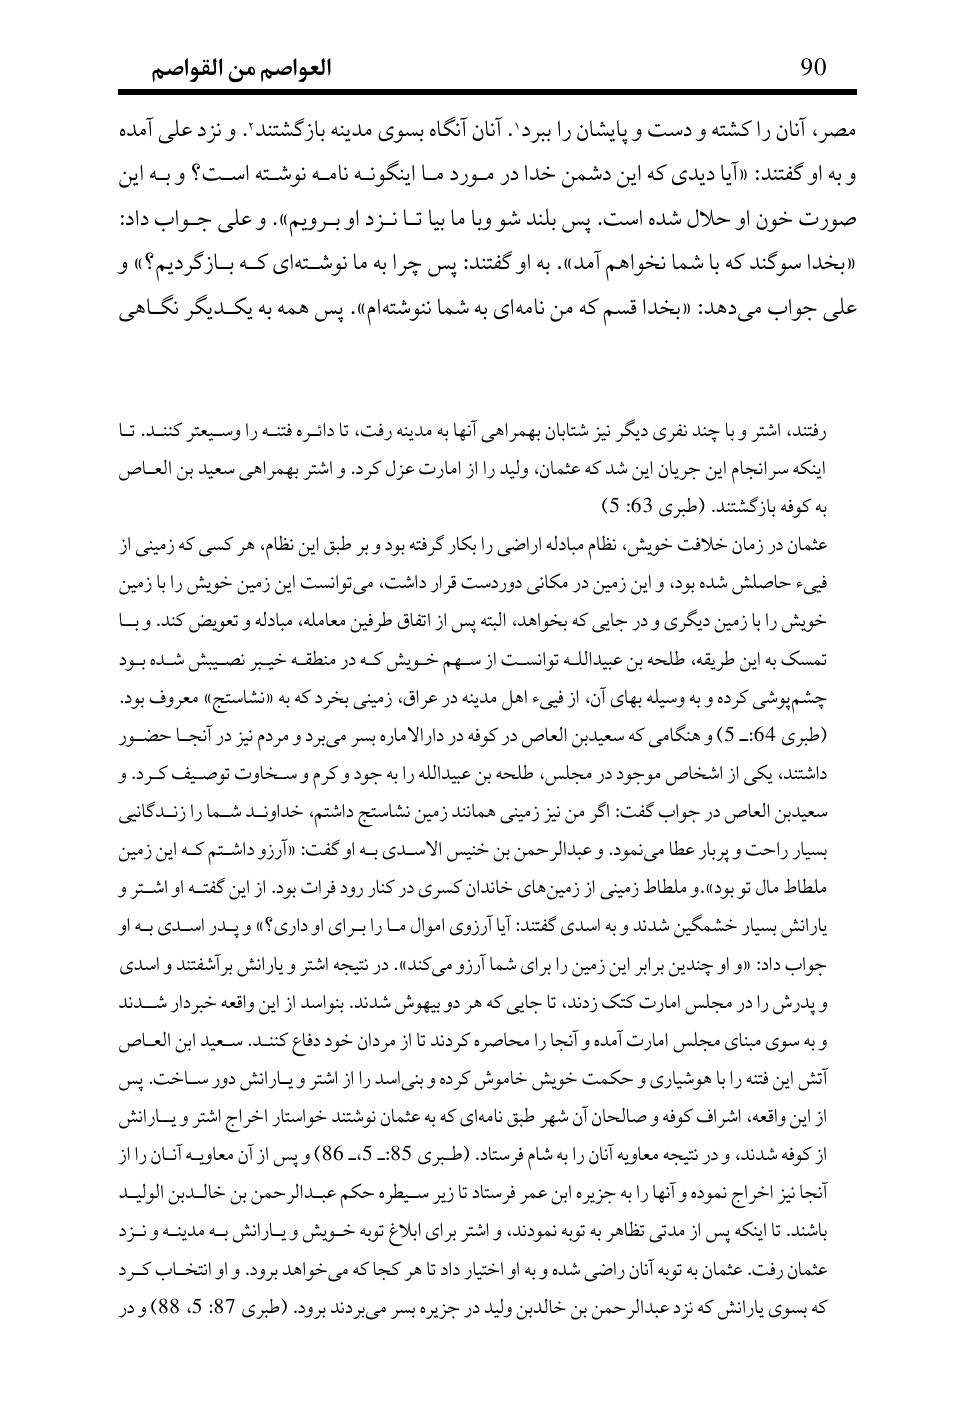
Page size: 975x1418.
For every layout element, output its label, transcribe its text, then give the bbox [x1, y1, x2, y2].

text و در هنگامی که آنان در حال بازگشت بودند، سوارکاری چندین بار متوالی از کنار مصریان می‌گذرد و خود را به آنان عرضه می‌کند. مصریان نیز پس از دیدن این همه رفت و آمد، او را گرفته و از او می‌پرسند که جریان چیست؟ و او می‌گوید که من فرستاده امیرالمؤمنین عثمان بسوی عاملش در مصر می‌باشم. آنان او را می‌گیرند و نزد او نامه‌ای می‌یابند که توسط عثمان و به مُهر او برای عامِلش در مصر نوشته شده و از او خواسته است که هنگام رسیدن این افراد به مصر، آنان را کشته و دست و پایشان را ببرد. آنان آنگاه بسوی مدینه بازگشتند. و نزد علی آمده و به او گفتند: «آیا دیدی که این دشمن خدا در مورد ما اینگونه نامه نوشته است؟ و به این صورت خون او حلال شده است. پس بلند شو وبا ما بیا تا نزد او برویم». و علی جواب داد: «بخدا سوگند که با شما نخواهم آمد». به او گفتند: پس چرا به ما نوشته‌ای که بازگردیم؟» و علی جواب می‌دهد: «بخدا قسم که من نامه‌ای به شما ننوشته‌ام». پس همه به یکدیگر نگاهی کردند و آنگاه علی از مدینه خارج شد. [118, 110, 857, 333]
